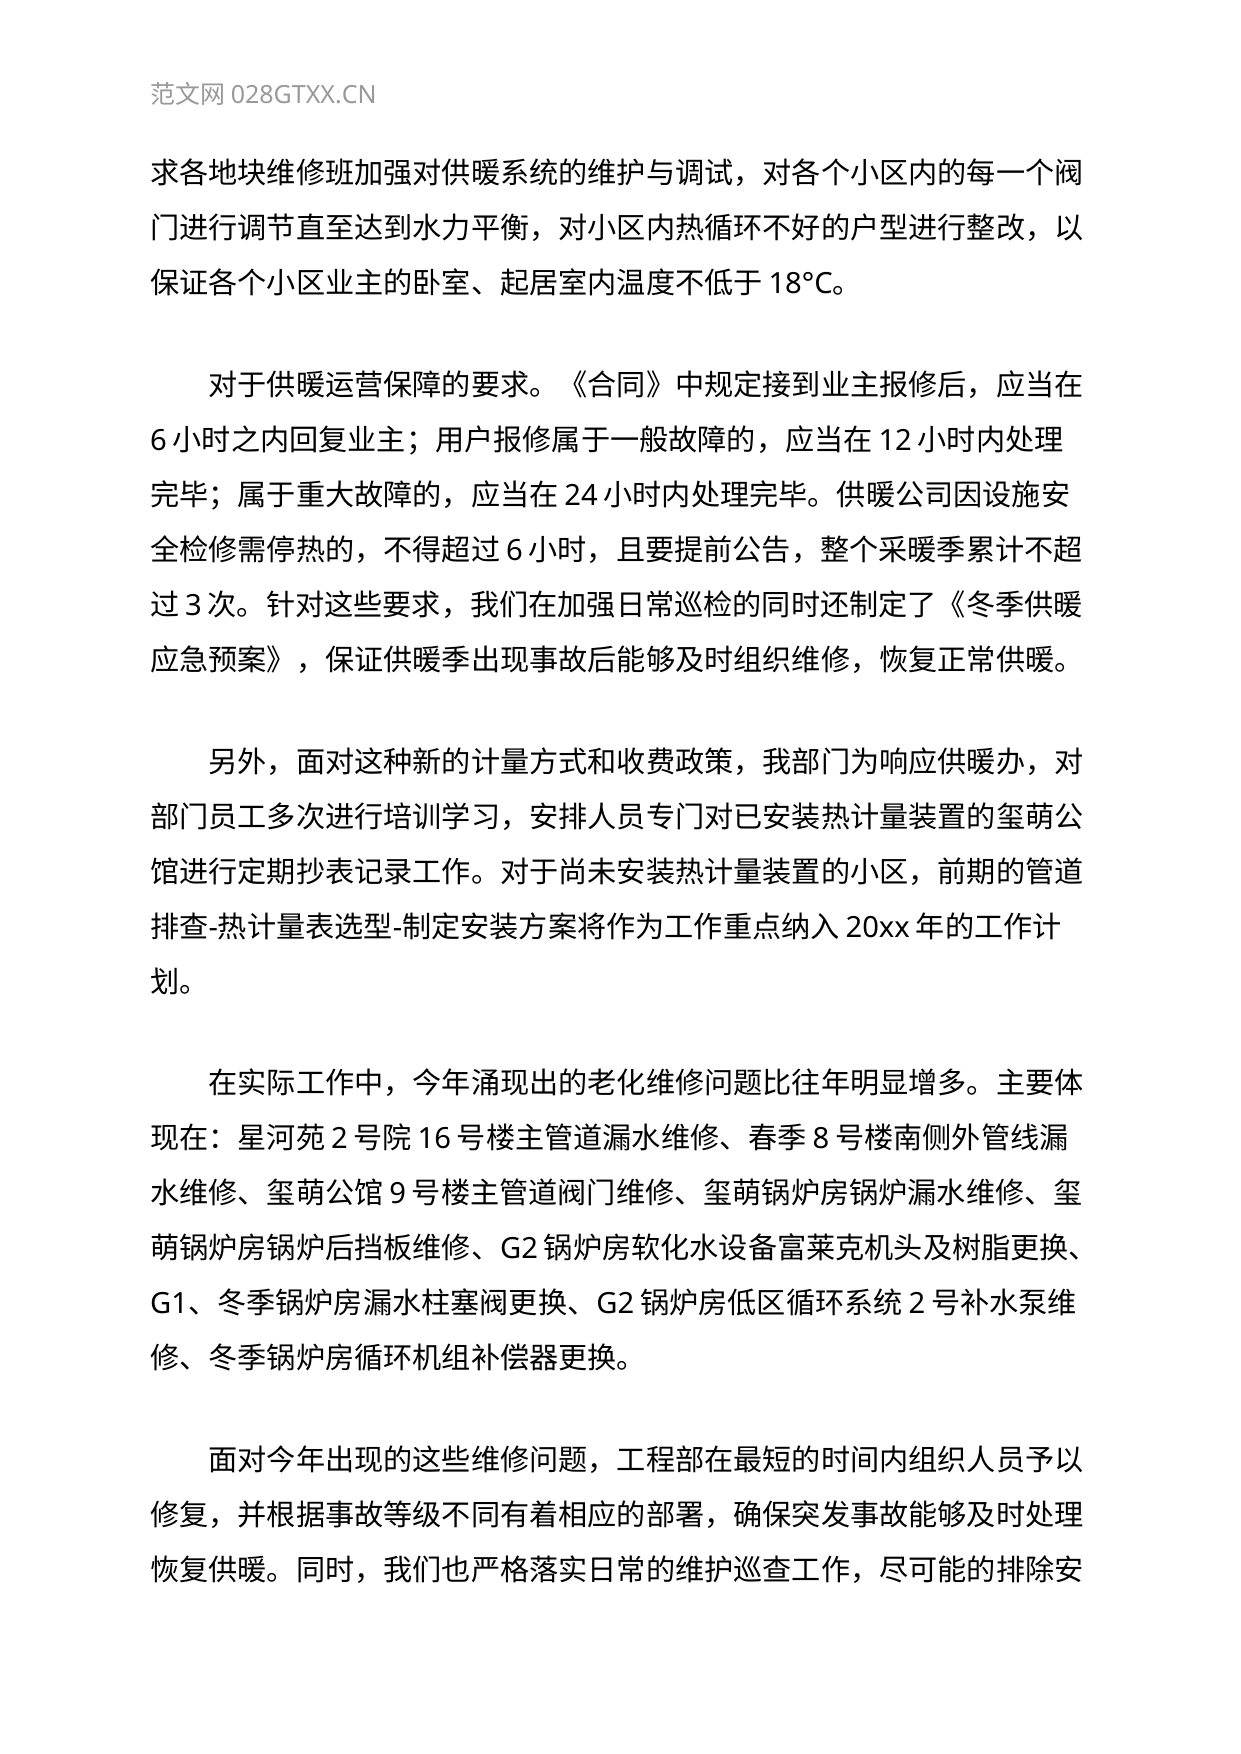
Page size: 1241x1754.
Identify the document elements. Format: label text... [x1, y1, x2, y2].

text 在实际工作中，今年涌现出的老化维修问题比往年明显增多。主要体现在：星河苑2号院16号楼主管道漏水维修、春季8号楼南侧外管线漏水维修、玺萌公馆9号楼主管道阀门维修、玺萌锅炉房锅炉漏水维修、玺萌锅炉房锅炉后挡板维修、G2锅炉房软化水设备富莱克机头及树脂更换、G1、冬季锅炉房漏水柱塞阀更换、G2锅炉房低区循环系统2号补水泵维修、冬季锅炉房循环机组补偿器更换。 [150, 1060, 1090, 1377]
text 另外，面对这种新的计量方式和收费政策，我部门为响应供暖办，对部门员工多次进行培训学习，安排人员专门对已安装热计量装置的玺萌公馆进行定期抄表记录工作。对于尚未安装热计量装置的小区，前期的管道排查-热计量表选型-制定安装方案将作为工作重点纳入20xx年的工作计划。 [150, 738, 1090, 1000]
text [150, 150, 1090, 302]
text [150, 1437, 1090, 1589]
text 对于供暖运营保障的要求。《合同》中规定接到业主报修后，应当在6小时之内回复业主；用户报修属于一般故障的，应当在12小时内处理完毕；属于重大故障的，应当在24小时内处理完毕。供暖公司因设施安全检修需停热的，不得超过6小时，且要提前公告，整个采暖季累计不超过3次。针对这些要求，我们在加强日常巡检的同时还制定了《冬季供暖应急预案》，保证供暖季出现事故后能够及时组织维修，恢复正常供暖。 [150, 362, 1090, 679]
